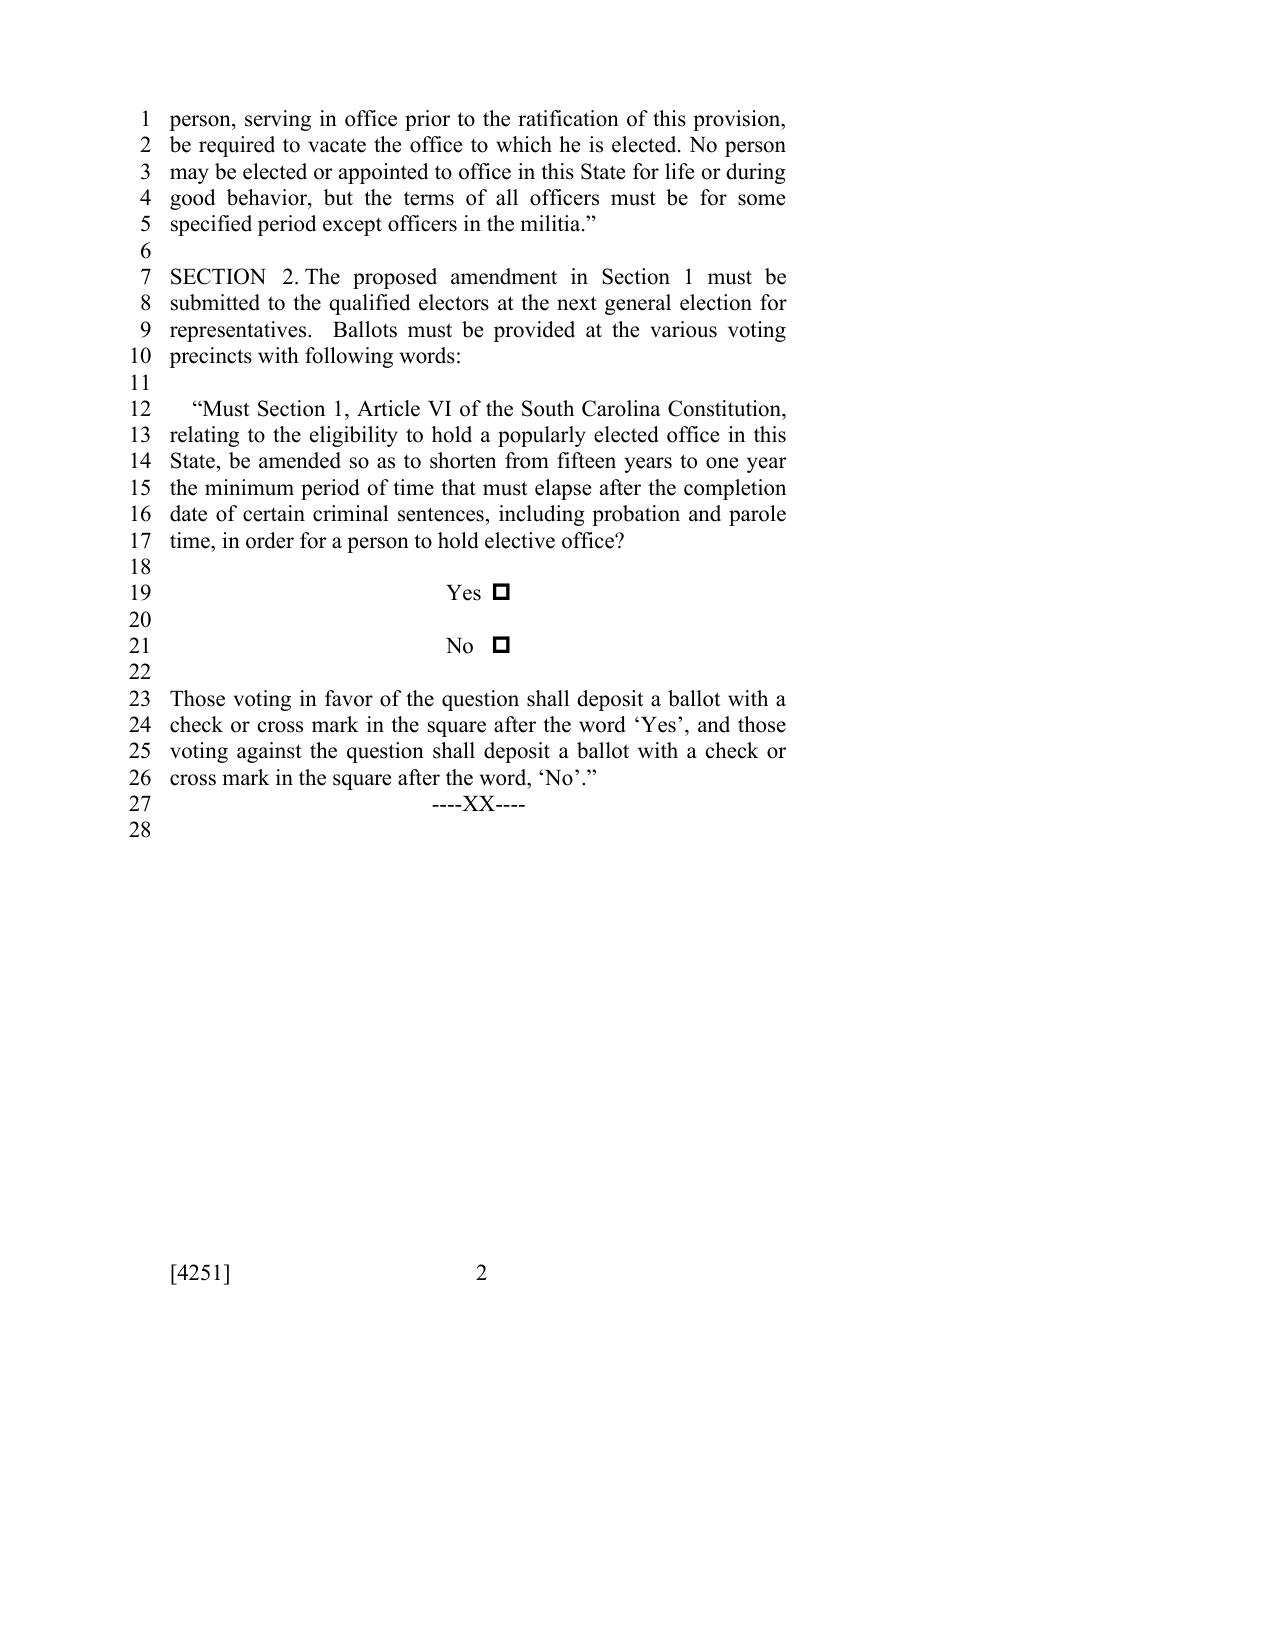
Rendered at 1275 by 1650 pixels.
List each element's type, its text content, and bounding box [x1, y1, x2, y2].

text Those voting in favor of the question shall deposit a ballot with a check or cross mark in the square after the word ‘Yes’, and those voting against the question shall deposit a ballot with a check or cross mark in the square after the word, ‘No’.” [169, 685, 787, 790]
text ----XX---- [169, 790, 787, 817]
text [169, 105, 787, 237]
text Yes  [169, 579, 787, 606]
text “Must Section 1, Article VI of the South Carolina Constitution, relating to the eligibility to hold a popularly elected office in this State, be amended so as to shorten from fifteen years to one year the minimum period of time that must elapse after the completion date of certain criminal sentences, including probation and parole time, in order for a person to hold elective office? [169, 395, 787, 553]
text SECTION 2. The proposed amendment in Section 1 must be submitted to the qualified electors at the next general election for representatives. Ballots must be provided at the various voting precincts with following words: [169, 263, 787, 368]
text No  [169, 632, 787, 658]
